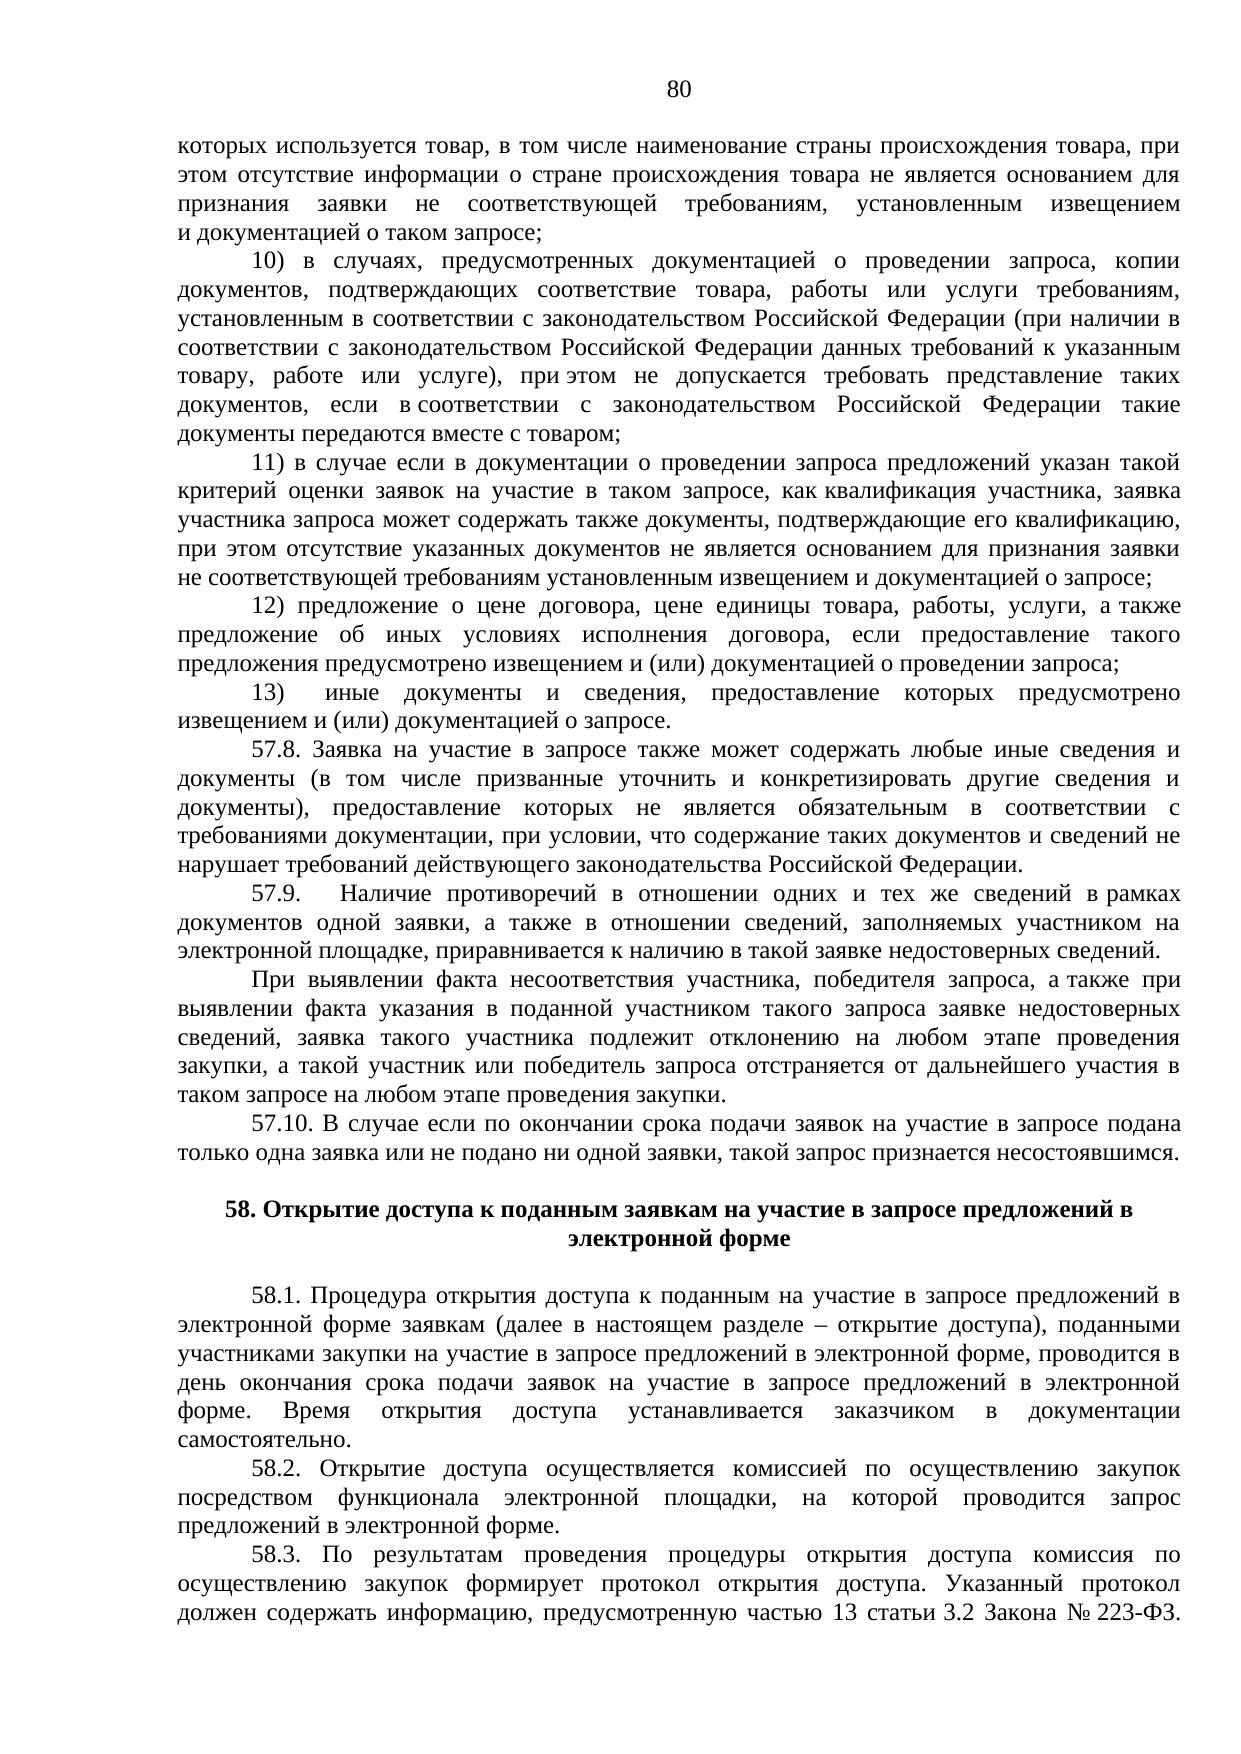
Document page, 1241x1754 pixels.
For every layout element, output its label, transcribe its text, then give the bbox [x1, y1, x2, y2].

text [177, 131, 1181, 246]
text 11) в случае если в документации о проведении запроса предложений указан такой критерий оценки заявок на участие в таком запросе, как квалификация участника, заявка участника запроса может содержать также документы, подтверждающие его квалификацию, при этом отсутствие указанных документов не является основанием для признания заявки не соответствующей требованиям установленным извещением и документацией о запросе; [177, 447, 1181, 591]
text 58. Открытие доступа к поданным заявкам на участие в запросе предложений в электронной форме [177, 1194, 1181, 1252]
text 10) в случаях, предусмотренных документацией о проведении запроса, копии документов, подтверждающих соответствие товара, работы или услуги требованиям, установленным в соответствии с законодательством Российской Федерации (при наличии в соответствии с законодательством Российской Федерации данных требований к указанным товару, работе или услуге), при этом не допускается требовать представление таких документов, если в соответствии с законодательством Российской Федерации такие документы передаются вместе с товаром; [177, 246, 1181, 447]
text 58.2. Открытие доступа осуществляется комиссией по осуществлению закупок посредством функционала электронной площадки, на которой проводится запрос предложений в электронной форме. [177, 1453, 1181, 1539]
text 12) предложение о цене договора, цене единицы товара, работы, услуги, а также предложение об иных условиях исполнения договора, если предоставление такого предложения предусмотрено извещением и (или) документацией о проведении запроса; [177, 591, 1181, 677]
text 13) иные документы и сведения, предоставление которых предусмотрено извещением и (или) документацией о запросе. [177, 677, 1181, 734]
text 58.1. Процедура открытия доступа к поданным на участие в запросе предложений в электронной форме заявкам (далее в настоящем разделе – открытие доступа), поданными участниками закупки на участие в запросе предложений в электронной форме, проводится в день окончания срока подачи заявок на участие в запросе предложений в электронной форме. Время открытия доступа устанавливается заказчиком в документации самостоятельно. [177, 1281, 1181, 1453]
text 57.9. Наличие противоречий в отношении одних и тех же сведений в рамках документов одной заявки, а также в отношении сведений, заполняемых участником на электронной площадке, приравнивается к наличию в такой заявке недостоверных сведений. [177, 878, 1181, 964]
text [177, 1539, 1181, 1626]
text 57.10. В случае если по окончании срока подачи заявок на участие в запросе подана только одна заявка или не подано ни одной заявки, такой запрос признается несостоявшимся. [177, 1108, 1181, 1166]
text При выявлении факта несоответствия участника, победителя запроса, а также при выявлении факта указания в поданной участником такого запроса заявке недостоверных сведений, заявка такого участника подлежит отклонению на любом этапе проведения закупки, а такой участник или победитель запроса отстраняется от дальнейшего участия в таком запросе на любом этапе проведения закупки. [177, 964, 1181, 1108]
text 57.8. Заявка на участие в запросе также может содержать любые иные сведения и документы (в том числе призванные уточнить и конкретизировать другие сведения и документы), предоставление которых не является обязательным в соответствии с требованиями документации, при условии, что содержание таких документов и сведений не нарушает требований действующего законодательства Российской Федерации. [177, 734, 1181, 878]
